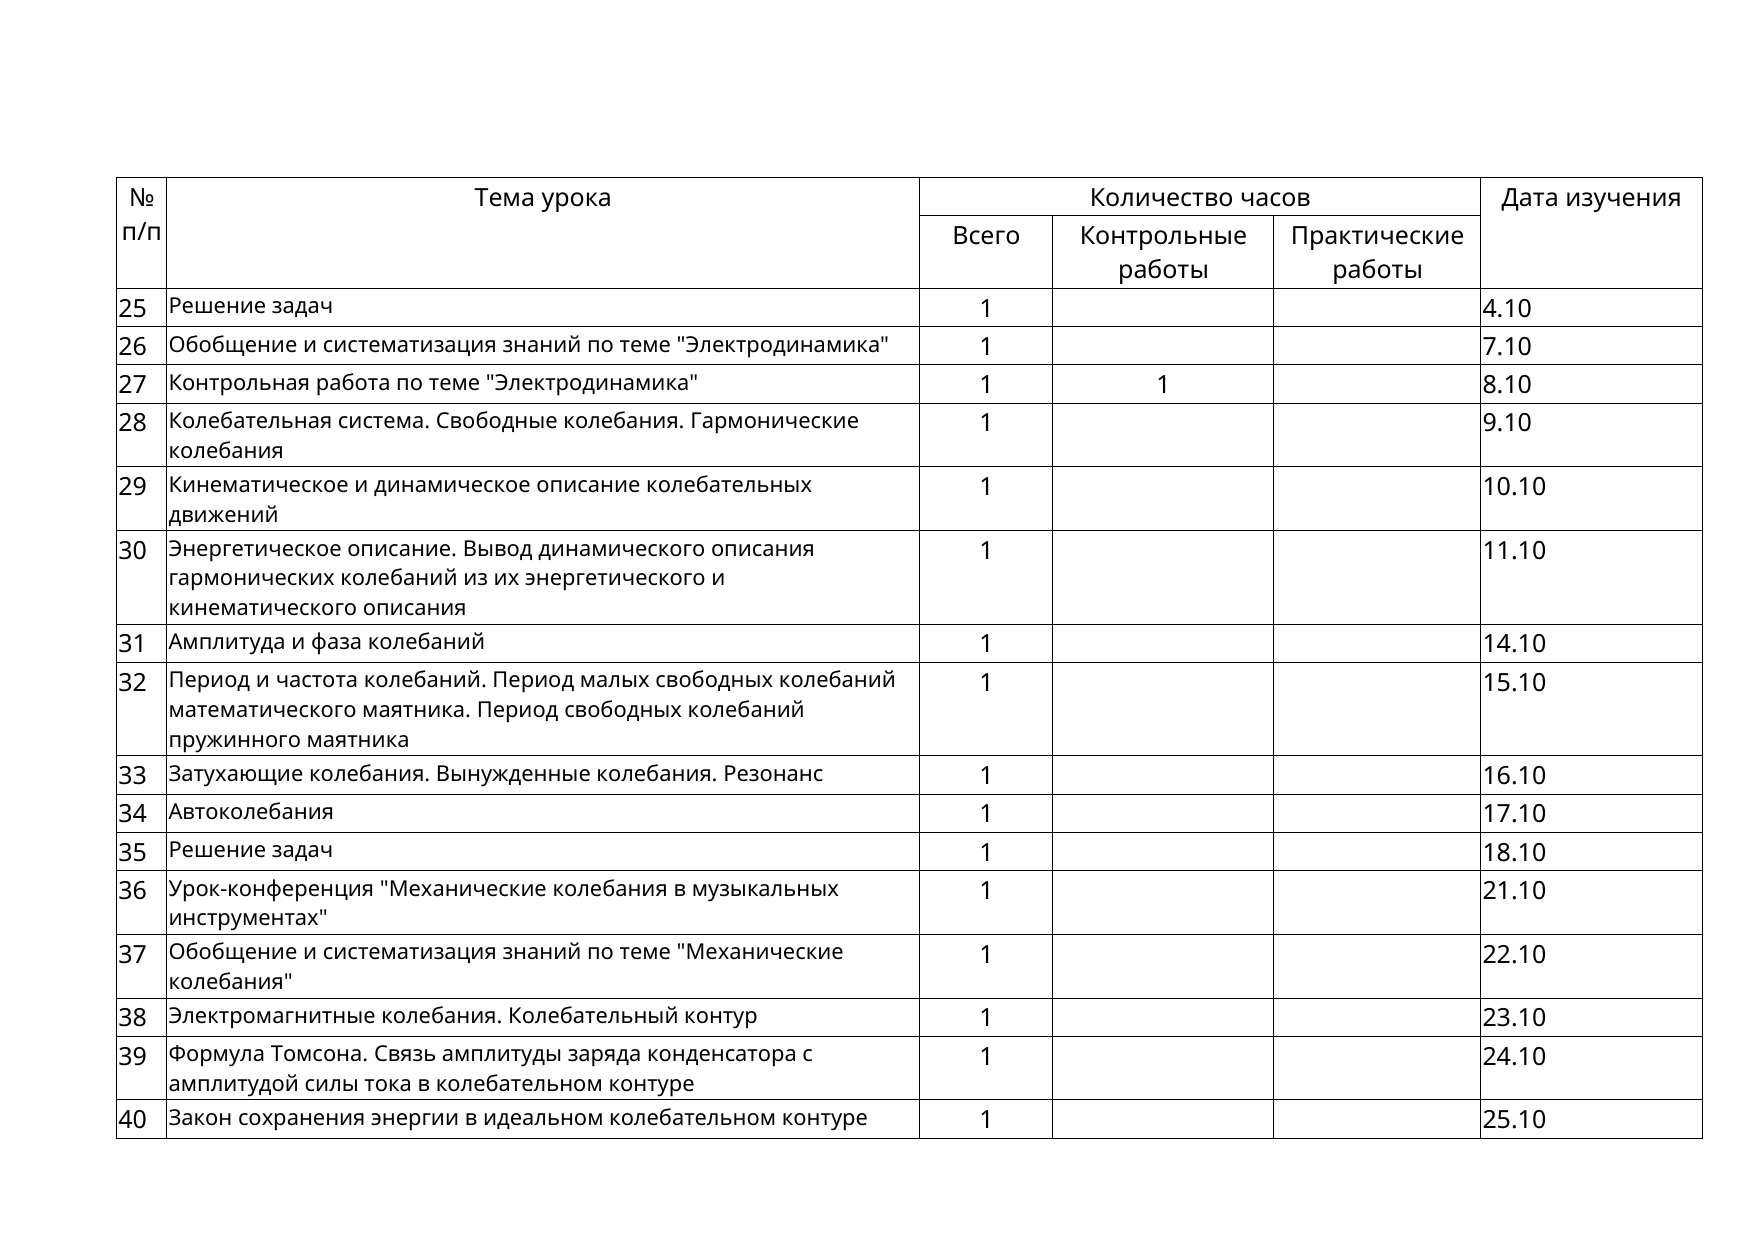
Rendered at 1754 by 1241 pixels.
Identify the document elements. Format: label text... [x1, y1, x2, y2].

table_header № п/п [117, 178, 166, 288]
table_cell Практические работы [1274, 216, 1480, 288]
table_cell 1 [920, 795, 1052, 832]
table_cell 1 [920, 833, 1052, 870]
table_cell 1 [920, 935, 1052, 997]
table_cell [1274, 833, 1480, 870]
table_cell 24.10 [1481, 1037, 1702, 1099]
table_cell [1274, 1100, 1480, 1138]
table_cell Решение задач [167, 833, 919, 870]
table_cell 38 [117, 999, 166, 1036]
table_cell Урок-конференция "Механические колебания в музыкальных инструментах" [167, 871, 919, 934]
table_cell [1053, 663, 1273, 755]
table_cell 30 [117, 531, 166, 623]
table_cell 21.10 [1481, 871, 1702, 934]
table_cell 39 [117, 1037, 166, 1099]
table_cell [1274, 467, 1480, 530]
table_cell [1053, 531, 1273, 623]
table_cell 37 [117, 935, 166, 997]
table_cell 1 [920, 663, 1052, 755]
table_cell 1 [920, 404, 1052, 466]
table_cell [1274, 756, 1480, 793]
table_cell [1274, 531, 1480, 623]
table_cell 14.10 [1481, 625, 1702, 662]
table_cell 25 [117, 289, 166, 326]
table_cell Всего [920, 216, 1052, 288]
table_cell [1274, 625, 1480, 662]
table_cell Колебательная система. Свободные колебания. Гармонические колебания [167, 404, 919, 466]
table_cell [1274, 327, 1480, 364]
table_cell 11.10 [1481, 531, 1702, 623]
table_cell 1 [920, 365, 1052, 402]
table_cell 1 [920, 1100, 1052, 1138]
table_cell 7.10 [1481, 327, 1702, 364]
table_cell 25.10 [1481, 1100, 1702, 1138]
table_cell [1274, 663, 1480, 755]
table_cell Закон сохранения энергии в идеальном колебательном контуре [167, 1100, 919, 1138]
table_cell [1274, 935, 1480, 997]
table_cell 22.10 [1481, 935, 1702, 997]
table_cell [1053, 1100, 1273, 1138]
table_cell Автоколебания [167, 795, 919, 832]
table_cell 28 [117, 404, 166, 466]
table_header Тема урока [167, 178, 919, 288]
table_cell 18.10 [1481, 833, 1702, 870]
table_cell Обобщение и систематизация знаний по теме "Электродинамика" [167, 327, 919, 364]
table_cell [1053, 999, 1273, 1036]
table_cell 27 [117, 365, 166, 402]
table_cell Формула Томсона. Связь амплитуды заряда конденсатора с амплитудой силы тока в колебательном контуре [167, 1037, 919, 1099]
table_cell [1053, 625, 1273, 662]
table_cell 31 [117, 625, 166, 662]
table_cell 1 [920, 756, 1052, 793]
table_cell 35 [117, 833, 166, 870]
table_cell 16.10 [1481, 756, 1702, 793]
table_cell 34 [117, 795, 166, 832]
table_cell [1053, 935, 1273, 997]
table_cell 1 [920, 1037, 1052, 1099]
table_cell 8.10 [1481, 365, 1702, 402]
table_cell Амплитуда и фаза колебаний [167, 625, 919, 662]
table_cell [1274, 404, 1480, 466]
table_cell [1053, 756, 1273, 793]
table_cell [1053, 871, 1273, 934]
table_cell [1053, 795, 1273, 832]
table_cell Энергетическое описание. Вывод динамического описания гармонических колебаний из их энергетического и кинематического описания [167, 531, 919, 623]
table_cell 23.10 [1481, 999, 1702, 1036]
table_cell [1274, 999, 1480, 1036]
table_cell Обобщение и систематизация знаний по теме "Механические колебания" [167, 935, 919, 997]
table_cell [1274, 289, 1480, 326]
table_cell 33 [117, 756, 166, 793]
table_cell [1053, 327, 1273, 364]
table_cell [1053, 467, 1273, 530]
table_cell 10.10 [1481, 467, 1702, 530]
table_cell 26 [117, 327, 166, 364]
table_cell [1053, 833, 1273, 870]
table_cell 15.10 [1481, 663, 1702, 755]
table_cell [1274, 1037, 1480, 1099]
table_cell 1 [920, 467, 1052, 530]
table_cell [1274, 365, 1480, 402]
table_cell 36 [117, 871, 166, 934]
table_cell 29 [117, 467, 166, 530]
table_cell 9.10 [1481, 404, 1702, 466]
table_cell 1 [1053, 365, 1273, 402]
table_cell 1 [920, 327, 1052, 364]
table_cell Кинематическое и динамическое описание колебательных движений [167, 467, 919, 530]
table_cell Затухающие колебания. Вынужденные колебания. Резонанс [167, 756, 919, 793]
table_cell Электромагнитные колебания. Колебательный контур [167, 999, 919, 1036]
table_cell 4.10 [1481, 289, 1702, 326]
table_cell 1 [920, 871, 1052, 934]
table_cell Период и частота колебаний. Период малых свободных колебаний математического маятника. Период свободных колебаний пружинного маятника [167, 663, 919, 755]
table_cell Решение задач [167, 289, 919, 326]
table_cell 1 [920, 289, 1052, 326]
table_cell 40 [117, 1100, 166, 1138]
table_cell [1053, 289, 1273, 326]
table_header Количество часов [920, 178, 1480, 215]
table_header Дата изучения [1481, 178, 1702, 288]
table_cell [1053, 1037, 1273, 1099]
table_cell [1053, 404, 1273, 466]
table_cell [1274, 795, 1480, 832]
table_cell 32 [117, 663, 166, 755]
table_cell Контрольные работы [1053, 216, 1273, 288]
table_cell 1 [920, 625, 1052, 662]
table_cell Контрольная работа по теме "Электродинамика" [167, 365, 919, 402]
table_cell 1 [920, 531, 1052, 623]
table_cell 1 [920, 999, 1052, 1036]
table_cell 17.10 [1481, 795, 1702, 832]
table_cell [1274, 871, 1480, 934]
